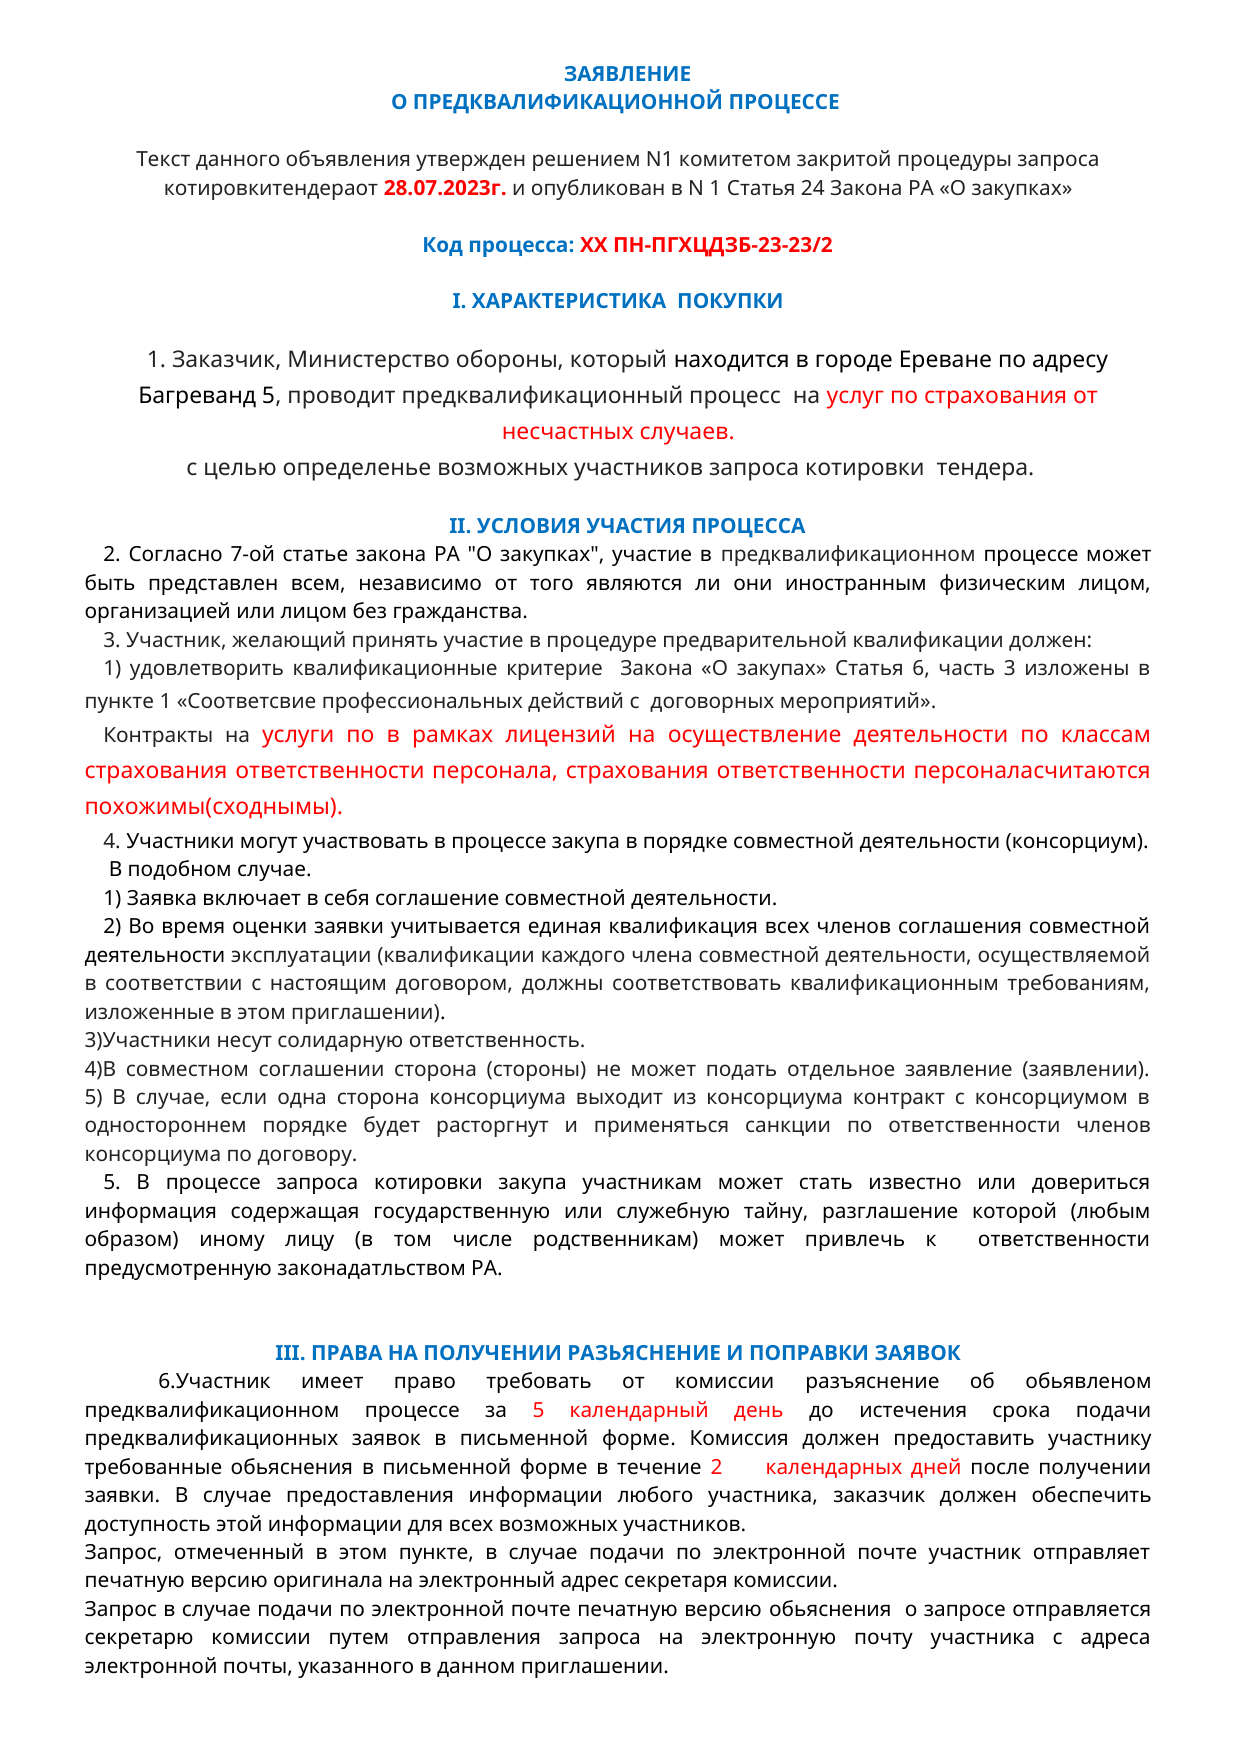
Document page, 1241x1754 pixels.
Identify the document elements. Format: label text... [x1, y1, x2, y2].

text Код процесса: ХХ ПН-ПГХЦДЗБ-23-23/2 I. ХАРАКТЕРИСТИКА ПОКУПКИ [84, 230, 1152, 315]
text 1) удовлетворить квалификационные критерие Закона «О закупах» Статья 6, часть 3 изложены в пункте 1 «Соответсвие профессиональных действий с договорных мероприятий». [84, 653, 1152, 714]
text Контракты на услуги по в рамках лицензий на осуществление деятельности по классам страхования ответственности персонала, страхования ответственности персоналасчитаются похожимы(сходнымы). [84, 718, 1152, 821]
text 2) Во время оценки заявки учитывается единая квалификация всех членов соглашения совместной деятельности эксплуатации (квалификации каждого члена совместной деятельности, осуществляемой в соответствии с настоящим договором, должны соответствовать квалификационным требованиям, изложенные в этом приглашении). [84, 911, 1152, 1025]
text 1. Заказчик, Министерство обороны, который находится в городе Ереване по адресу Багреванд 5, проводит предквалификационный процесс на услуг по страхования от несчастных случаев. [84, 343, 1152, 447]
text с целью определенье возможных участников запроса котировки тендера. [84, 451, 1152, 482]
text ЗАЯВЛЕНИЕ О ПРЕДКВАЛИФИКАЦИОННОЙ ПРОЦЕССЕ Текст данного объявления утвержден решением N1 комитетом закритой процедуры запроса котировкитендераот 28.07.2023г. и опубликован в N 1 Статья 24 Закона РА «О закупках» [84, 59, 1152, 230]
text III. ПРАВА НА ПОЛУЧЕНИИ РАЗЬЯСНЕНИЕ И ПОПРАВКИ ЗАЯВОК [84, 1338, 1152, 1366]
text 3. Участник, желающий принять участие в процедуре предварительной квалификации должен: [84, 625, 1152, 653]
text II. УСЛОВИЯ УЧАСТИЯ ПРОЦЕССА [84, 511, 1152, 539]
text 3)Участники несут солидарную ответственность. [84, 1025, 1152, 1054]
text 1) Заявка включает в себя соглашение совместной деятельности. [84, 883, 1152, 911]
text 6.Участник имеет право требовать от комиссии разъяснение об обьявленом предквалификационном процессе за 5 календарный день до истечения срока подачи предквалификационных заявок в письменной форме. Комиссия должен предоставить участнику требованные обьяснения в письменной форме в течение 2 календарных дней после получении заявки. В случае предоставления информации любого участника, заказчик должен обеспечить доступность этой информации для всех возможных участников. [84, 1366, 1152, 1537]
text Запрос, отмеченный в этом пункте, в случае подачи по электронной почте участник отправляет печатную версию оригинала на электронный адрес секретаря комиссии. [84, 1537, 1152, 1594]
text Запрос в случае подачи по электронной почте печатную версию обьяснения о запросе отправляется секретарю комиссии путем отправления запроса на электронную почту участника с адреса электронной почты, указанного в данном приглашении. [84, 1594, 1152, 1679]
text 4. Участники могут участвовать в процессе закупа в порядке совместной деятельности (консорциум). [84, 826, 1152, 854]
text В подобном случае. [84, 854, 1152, 883]
text 5. В процессе запроса котировки закупа участникам может стать известно или довериться информация содержащая государственную или служебную тайну, разглашение которой (любым образом) иному лицу (в том числе родственникам) может привлечь к ответственности предусмотренную законадатльством РА. [84, 1167, 1152, 1281]
text 4)В совместном соглашении сторона (стороны) не может подать отдельное заявление (заявлении). 5) В случае, если одна сторона консорциума выходит из консорциума контракт с консорциумом в одностороннем порядке будет расторгнут и применяться санкции по ответственности членов консорциума по договору. [84, 1054, 1152, 1167]
text 2. Согласно 7-ой статье закона РА "О закупках", участие в предквалификационном процессе может быть представлен всем, независимо от того являются ли они иностранным физическим лицом, организацией или лицом без гражданства. [84, 539, 1152, 625]
